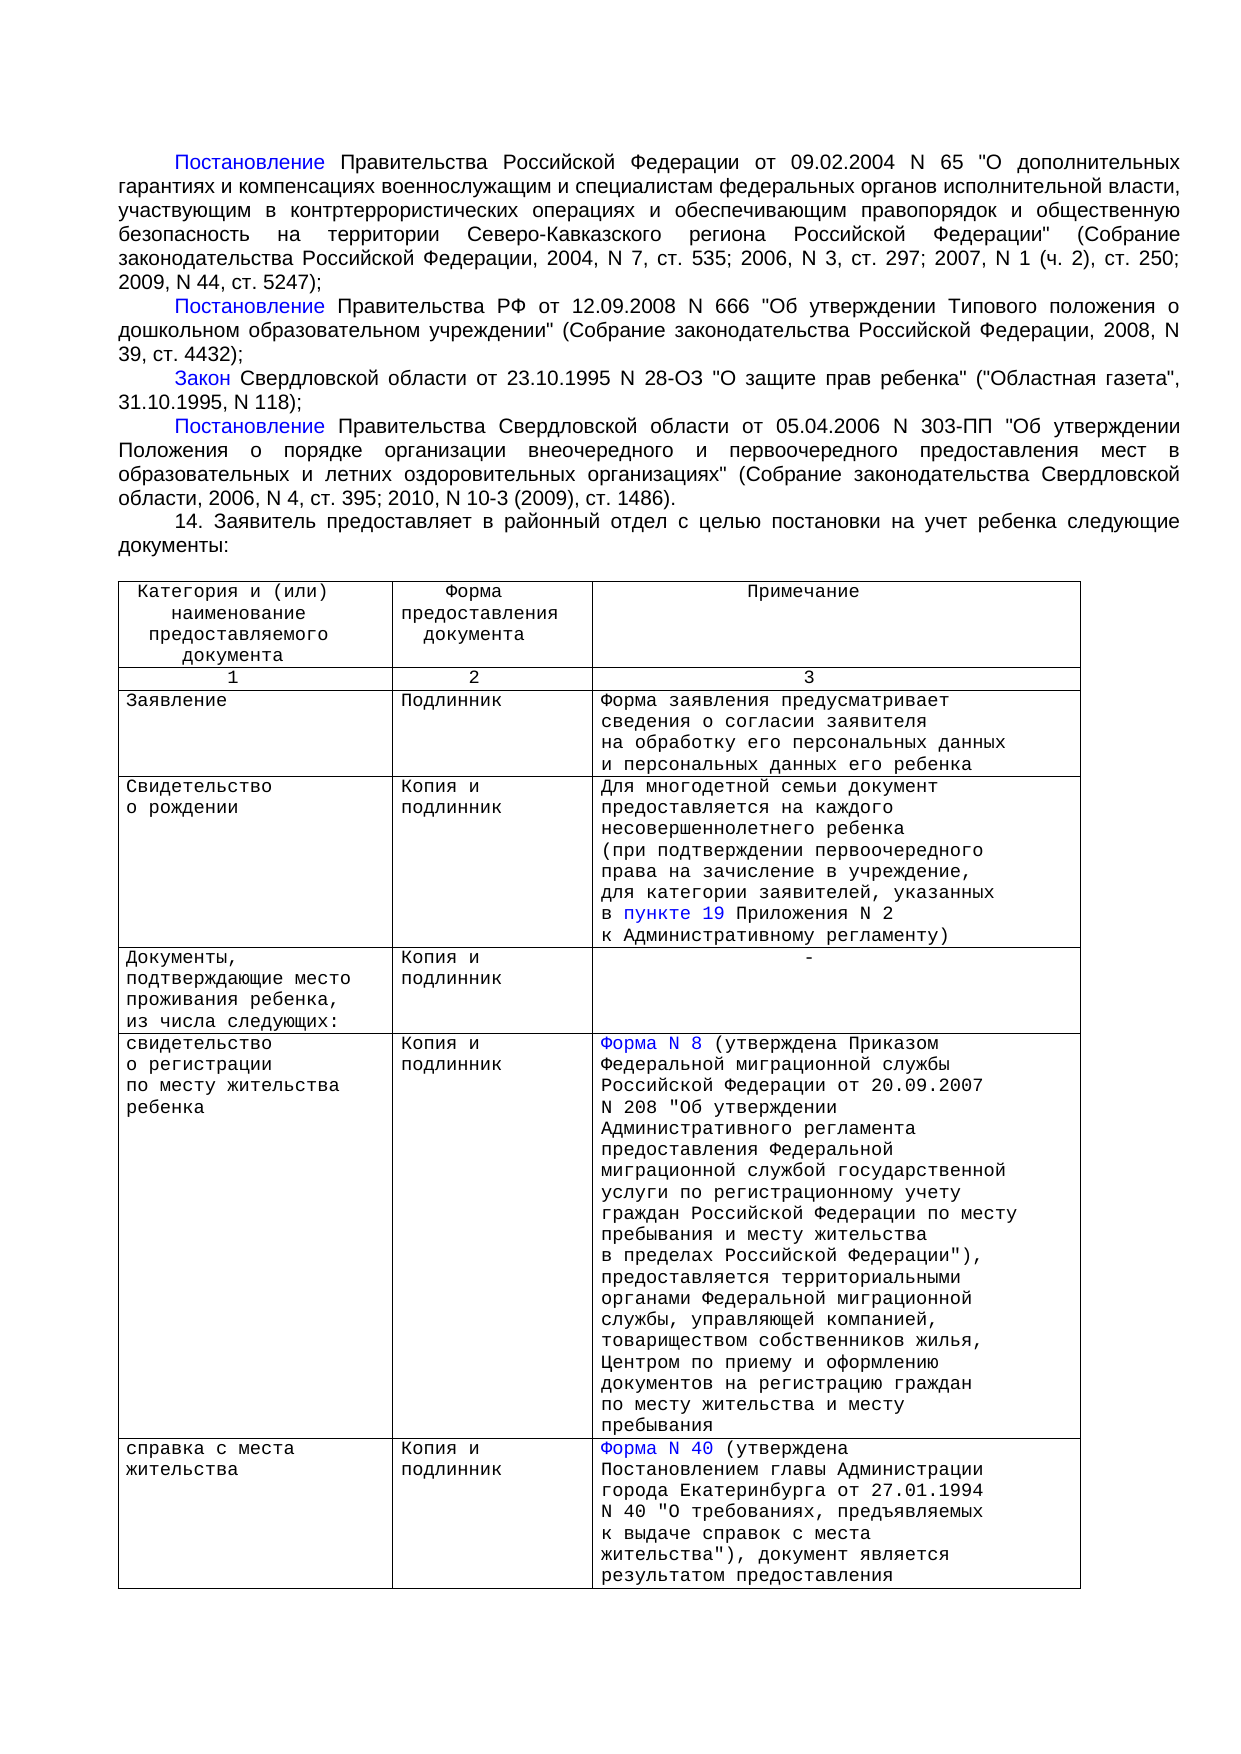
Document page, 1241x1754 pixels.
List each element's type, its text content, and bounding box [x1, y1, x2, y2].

table_cell Копия и подлинник [393, 777, 592, 947]
table_cell Копия и подлинник [393, 948, 592, 1033]
table_header Примечание [593, 582, 1080, 667]
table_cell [593, 1439, 1080, 1587]
text Постановление Правительства Свердловской области от 05.04.2006 N 303-ПП "Об утверждении Положения о порядке организации внеочередного и первоочередного предоставления мест в образовательных и летних оздоровительных организациях" (Собрание законодательства Свердловской области, 2006, N 4, ст. 395; 2010, N 10-3 (2009), ст. 1486). [118, 413, 1181, 509]
table_cell 2 [393, 668, 592, 689]
table_header Категория и (или) наименование предоставляемого документа [119, 582, 392, 667]
text Постановление Правительства Российской Федерации от 09.02.2004 N 65 "О дополнительных гарантиях и компенсациях военнослужащим и специалистам федеральных органов исполнительной власти, участвующим в контртеррористических операциях и обеспечивающим правопорядок и общественную безопасность на территории Северо-Кавказского региона Российской Федерации" (Собрание законодательства Российской Федерации, 2004, N 7, ст. 535; 2006, N 3, ст. 297; 2007, N 1 (ч. 2), ст. 250; 2009, N 44, ст. 5247); [118, 150, 1181, 294]
table_header Форма предоставления документа [393, 582, 592, 667]
table_cell Копия и подлинник [393, 1439, 592, 1587]
table_cell 3 [593, 668, 1080, 689]
table_cell 1 [119, 668, 392, 689]
table_cell Форма заявления предусматривает сведения о согласии заявителя на обработку его персональных данных и персональных данных его ребенка [593, 691, 1080, 776]
table_cell Свидетельство о рождении [119, 777, 392, 947]
table_cell свидетельство о регистрации по месту жительства ребенка [119, 1034, 392, 1437]
text Закон Свердловской области от 23.10.1995 N 28-ОЗ "О защите прав ребенка" ("Областная газета", 31.10.1995, N 118); [118, 366, 1181, 413]
table_cell Для многодетной семьи документ предоставляется на каждого несовершеннолетнего ребенка (при подтверждении первоочередного права на зачисление в учреждение, для категории заявителей, указанных в пункте 19 Приложения N 2 к Административному регламенту) [593, 777, 1080, 947]
table_cell Форма N 8 (утверждена Приказом Федеральной миграционной службы Российской Федерации от 20.09.2007 N 208 "Об утверждении Административного регламента предоставления Федеральной миграционной службой государственной услуги по регистрационному учету граждан Российской Федерации по месту пребывания и месту жительства в пределах Российской Федерации"), предоставляется территориальными органами Федеральной миграционной службы, управляющей компанией, товариществом собственников жилья, Центром по приему и оформлению документов на регистрацию граждан по месту жительства и месту пребывания [593, 1034, 1080, 1437]
text Постановление Правительства РФ от 12.09.2008 N 666 "Об утверждении Типового положения о дошкольном образовательном учреждении" (Собрание законодательства Российской Федерации, 2008, N 39, ст. 4432); [118, 294, 1181, 366]
text 14. Заявитель предоставляет в районный отдел с целью постановки на учет ребенка следующие документы: [118, 509, 1181, 557]
table_cell Заявление [119, 691, 392, 776]
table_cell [119, 1439, 392, 1587]
table_cell - [593, 948, 1080, 1033]
table_cell Подлинник [393, 691, 592, 776]
table_cell Документы, подтверждающие место проживания ребенка, из числа следующих: [119, 948, 392, 1033]
table_cell Копия и подлинник [393, 1034, 592, 1437]
